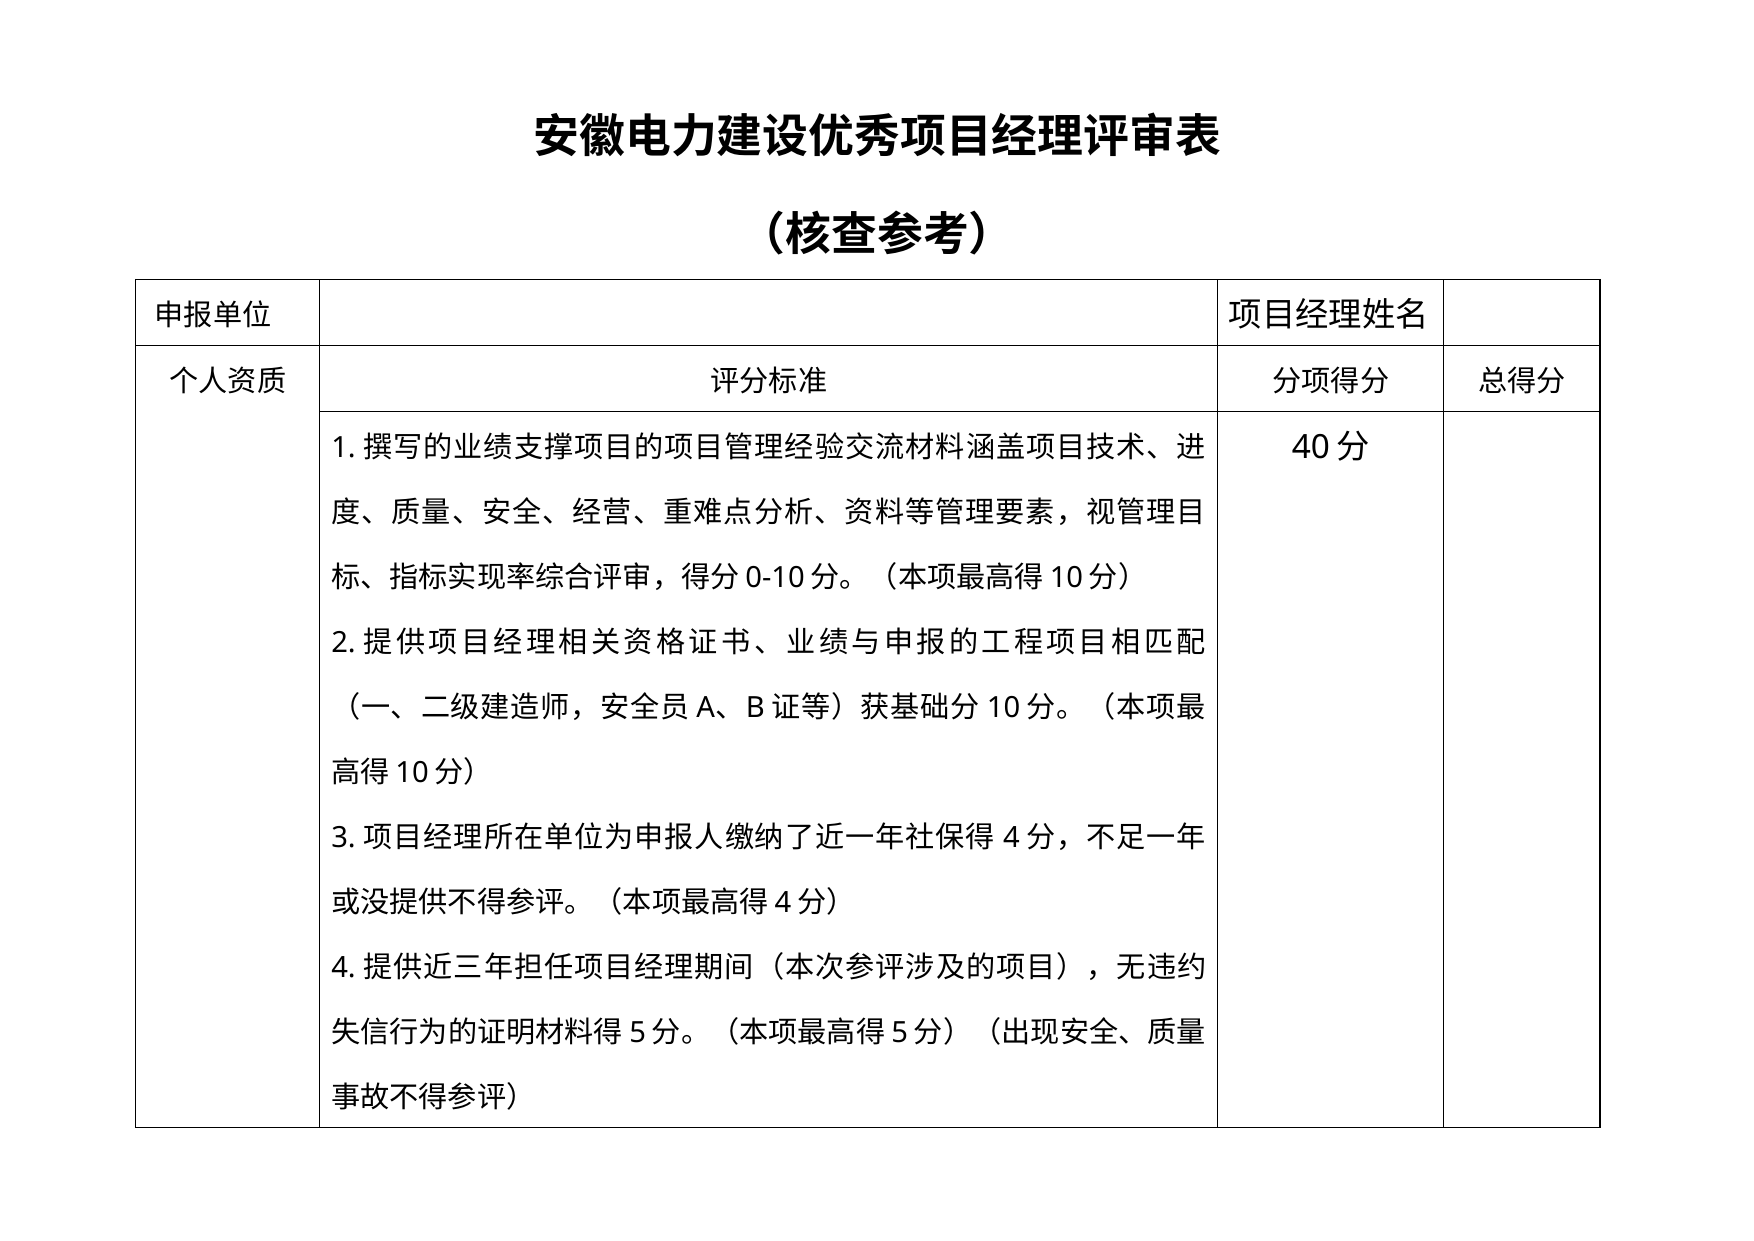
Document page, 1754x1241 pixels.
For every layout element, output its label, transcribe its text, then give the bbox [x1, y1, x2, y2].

table_header [320, 280, 1217, 345]
table_cell 评分标准 [320, 346, 1217, 411]
table_cell 分项得分 [1218, 346, 1443, 411]
text （核查参考） [165, 181, 1589, 279]
table_cell 40分 [1218, 412, 1443, 1127]
table_header 申报单位 [136, 280, 319, 345]
table_header [1444, 280, 1599, 345]
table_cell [320, 412, 1217, 1127]
table_cell 个人资质 [136, 346, 319, 1127]
text 安徽电力建设优秀项目经理评审表 [165, 84, 1589, 181]
table_cell 总得分 [1444, 346, 1599, 411]
table_header 项目经理姓名 [1218, 280, 1443, 345]
table_cell [1444, 412, 1599, 1127]
